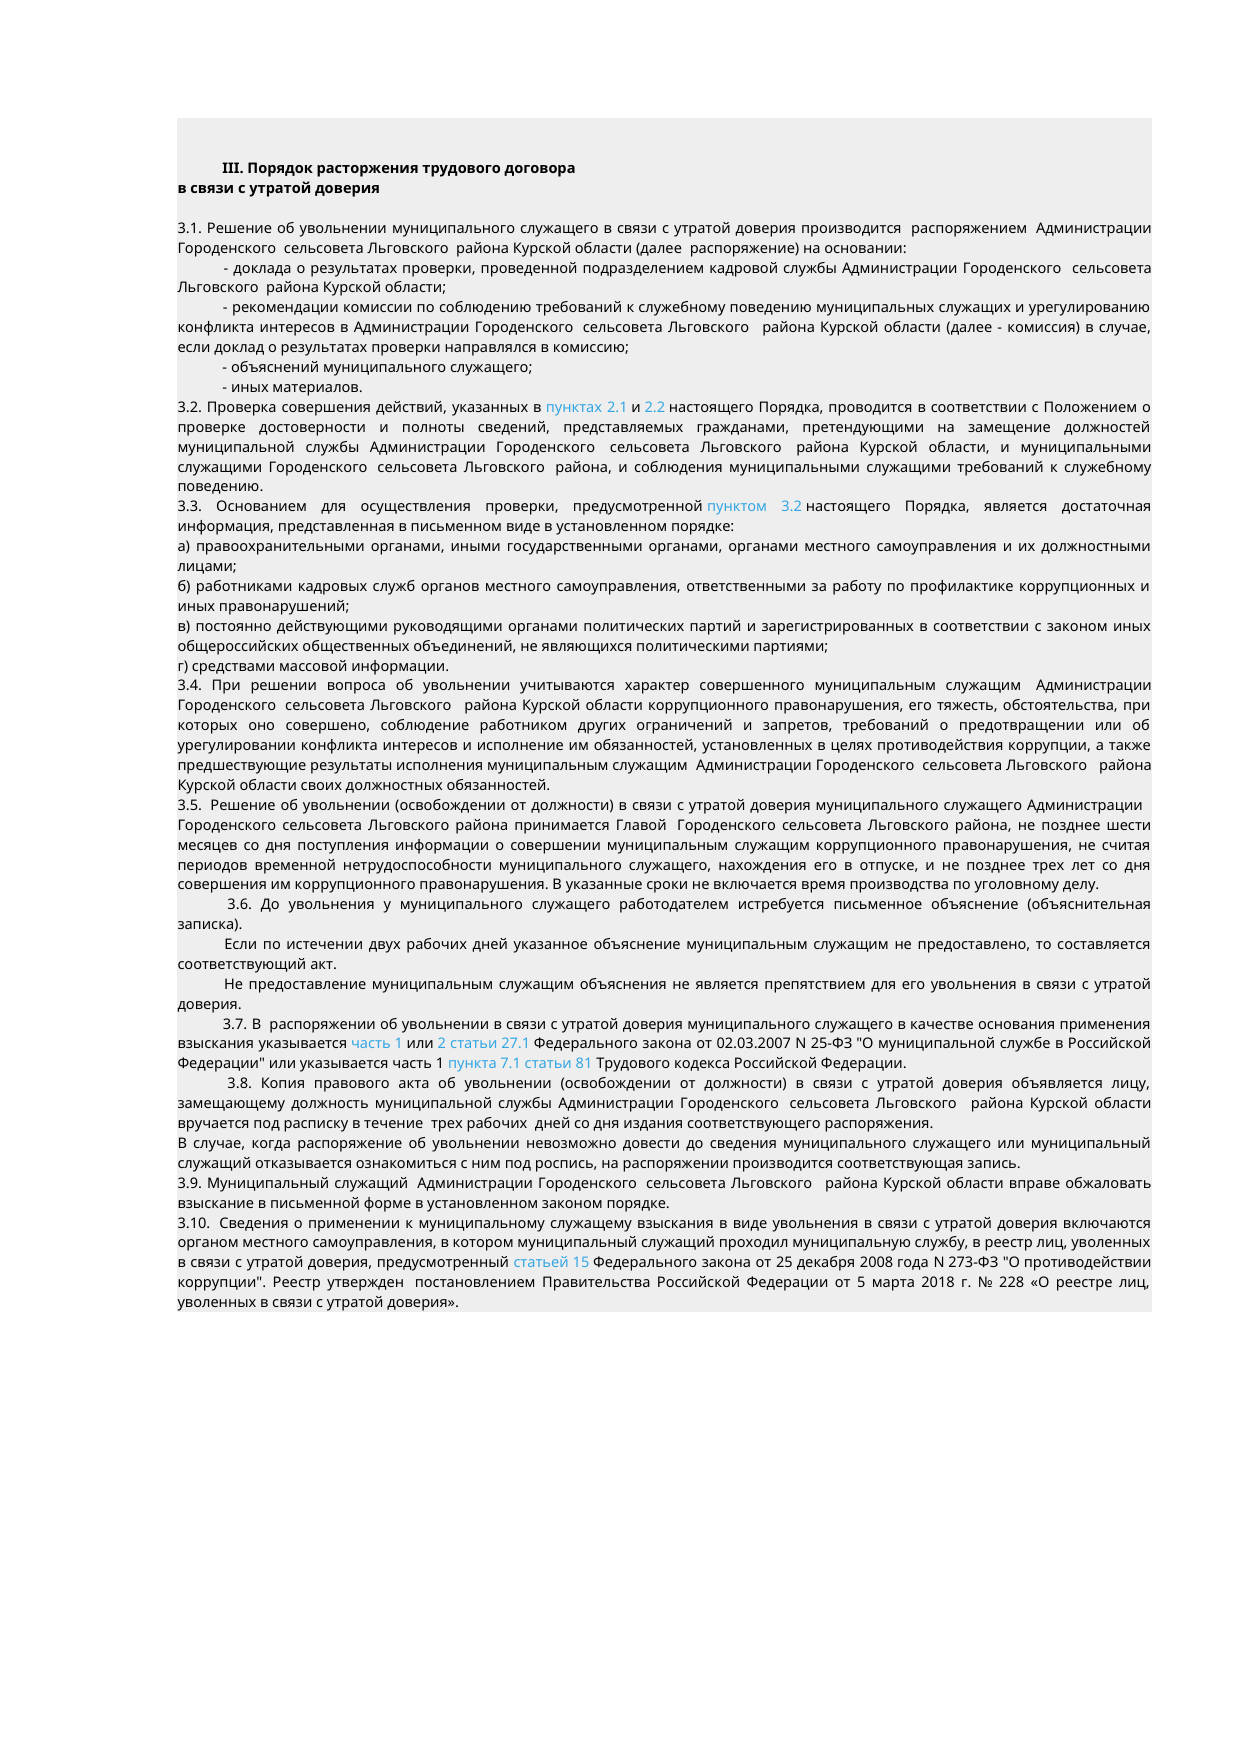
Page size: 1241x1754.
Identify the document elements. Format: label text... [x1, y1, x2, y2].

text 3.2. Проверка совершения действий, указанных в пунктах 2.1 и 2.2 настоящего Порядка, проводится в соответствии с Положением о проверке достоверности и полноты сведений, представляемых гражданами, претендующими на замещение должностей муниципальной службы Администрации Городенского сельсовета Льговского района Курской области, и муниципальными служащими Городенского сельсовета Льговского района, и соблюдения муниципальными служащими требований к служебному поведению. [177, 397, 1152, 496]
text 3.9. Муниципальный служащий Администрации Городенского сельсовета Льговского района Курской области вправе обжаловать взыскание в письменной форме в установленном законом порядке. [177, 1173, 1152, 1212]
text 3.4. При решении вопроса об увольнении учитываются характер совершенного муниципальным служащим Администрации Городенского сельсовета Льговского района Курской области коррупционного правонарушения, его тяжесть, обстоятельства, при которых оно совершено, соблюдение работником других ограничений и запретов, требований о предотвращении или об урегулировании конфликта интересов и исполнение им обязанностей, установленных в целях противодействия коррупции, а также предшествующие результаты исполнения муниципальным служащим Администрации Городенского сельсовета Льговского района Курской области своих должностных обязанностей. [177, 675, 1152, 794]
text - объяснений муниципального служащего; [177, 357, 1152, 377]
text В случае, когда распоряжение об увольнении невозможно довести до сведения муниципального служащего или муниципальный служащий отказывается ознакомиться с ним под роспись, на распоряжении производится соответствующая запись. [177, 1133, 1152, 1173]
text 3.8. Копия правового акта об увольнении (освобождении от должности) в связи с утратой доверия объявляется лицу, замещающему должность муниципальной службы Администрации Городенского сельсовета Льговского района Курской области вручается под расписку в течение трех рабочих дней со дня издания соответствующего распоряжения. [177, 1073, 1152, 1133]
text 3.7. В распоряжении об увольнении в связи с утратой доверия муниципального служащего в качестве основания применения взыскания указывается часть 1 или 2 статьи 27.1 Федерального закона от 02.03.2007 N 25-ФЗ "О муниципальной службе в Российской Федерации" или указывается часть 1 пункта 7.1 статьи 81 Трудового кодекса Российской Федерации. [177, 1013, 1152, 1073]
text - рекомендации комиссии по соблюдению требований к служебному поведению муниципальных служащих и урегулированию конфликта интересов в Администрации Городенского сельсовета Льговского района Курской области (далее - комиссия) в случае, если доклад о результатах проверки направлялся в комиссию; [177, 297, 1152, 357]
text 3.1. Решение об увольнении муниципального служащего в связи с утратой доверия производится распоряжением Администрации Городенского сельсовета Льговского района Курской области (далее распоряжение) на основании: [177, 218, 1152, 257]
text - иных материалов. [177, 377, 1152, 397]
text а) правоохранительными органами, иными государственными органами, органами местного самоуправления и их должностными лицами; [177, 536, 1152, 576]
text в связи с утратой доверия [177, 178, 1152, 198]
text 3.6. До увольнения у муниципального служащего работодателем истребуется письменное объяснение (объяснительная записка). [177, 894, 1152, 934]
text Если по истечении двух рабочих дней указанное объяснение муниципальным служащим не предоставлено, то составляется соответствующий акт. [177, 934, 1152, 974]
text 3.10. Сведения о применении к муниципальному служащему взыскания в виде увольнения в связи с утратой доверия включаются органом местного самоуправления, в котором муниципальный служащий проходил муниципальную службу, в реестр лиц, уволенных в связи с утратой доверия, предусмотренный статьей 15 Федерального закона от 25 декабря 2008 года N 273-ФЗ "О противодействии коррупции". Реестр утвержден постановлением Правительства Российской Федерации от 5 марта 2018 г. № 228 «О реестре лиц, уволенных в связи с утратой доверия». [177, 1212, 1152, 1312]
text г) средствами массовой информации. [177, 655, 1152, 675]
text III. Порядок расторжения трудового договора [177, 158, 1152, 178]
text в) постоянно действующими руководящими органами политических партий и зарегистрированных в соответствии с законом иных общероссийских общественных объединений, не являющихся политическими партиями; [177, 616, 1152, 655]
text 3.5. Решение об увольнении (освобождении от должности) в связи с утратой доверия муниципального служащего Администрации Городенского сельсовета Льговского района принимается Главой Городенского сельсовета Льговского района, не позднее шести месяцев со дня поступления информации о совершении муниципальным служащим коррупционного правонарушения, не считая периодов временной нетрудоспособности муниципального служащего, нахождения его в отпуске, и не позднее трех лет со дня совершения им коррупционного правонарушения. В указанные сроки не включается время производства по уголовному делу. [177, 794, 1152, 894]
text Не предоставление муниципальным служащим объяснения не является препятствием для его увольнения в связи с утратой доверия. [177, 974, 1152, 1013]
text - доклада о результатах проверки, проведенной подразделением кадровой службы Администрации Городенского сельсовета Льговского района Курской области; [177, 257, 1152, 297]
text 3.3. Основанием для осуществления проверки, предусмотренной пунктом 3.2 настоящего Порядка, является достаточная информация, представленная в письменном виде в установленном порядке: [177, 496, 1152, 536]
text б) работниками кадровых служб органов местного самоуправления, ответственными за работу по профилактике коррупционных и иных правонарушений; [177, 576, 1152, 616]
